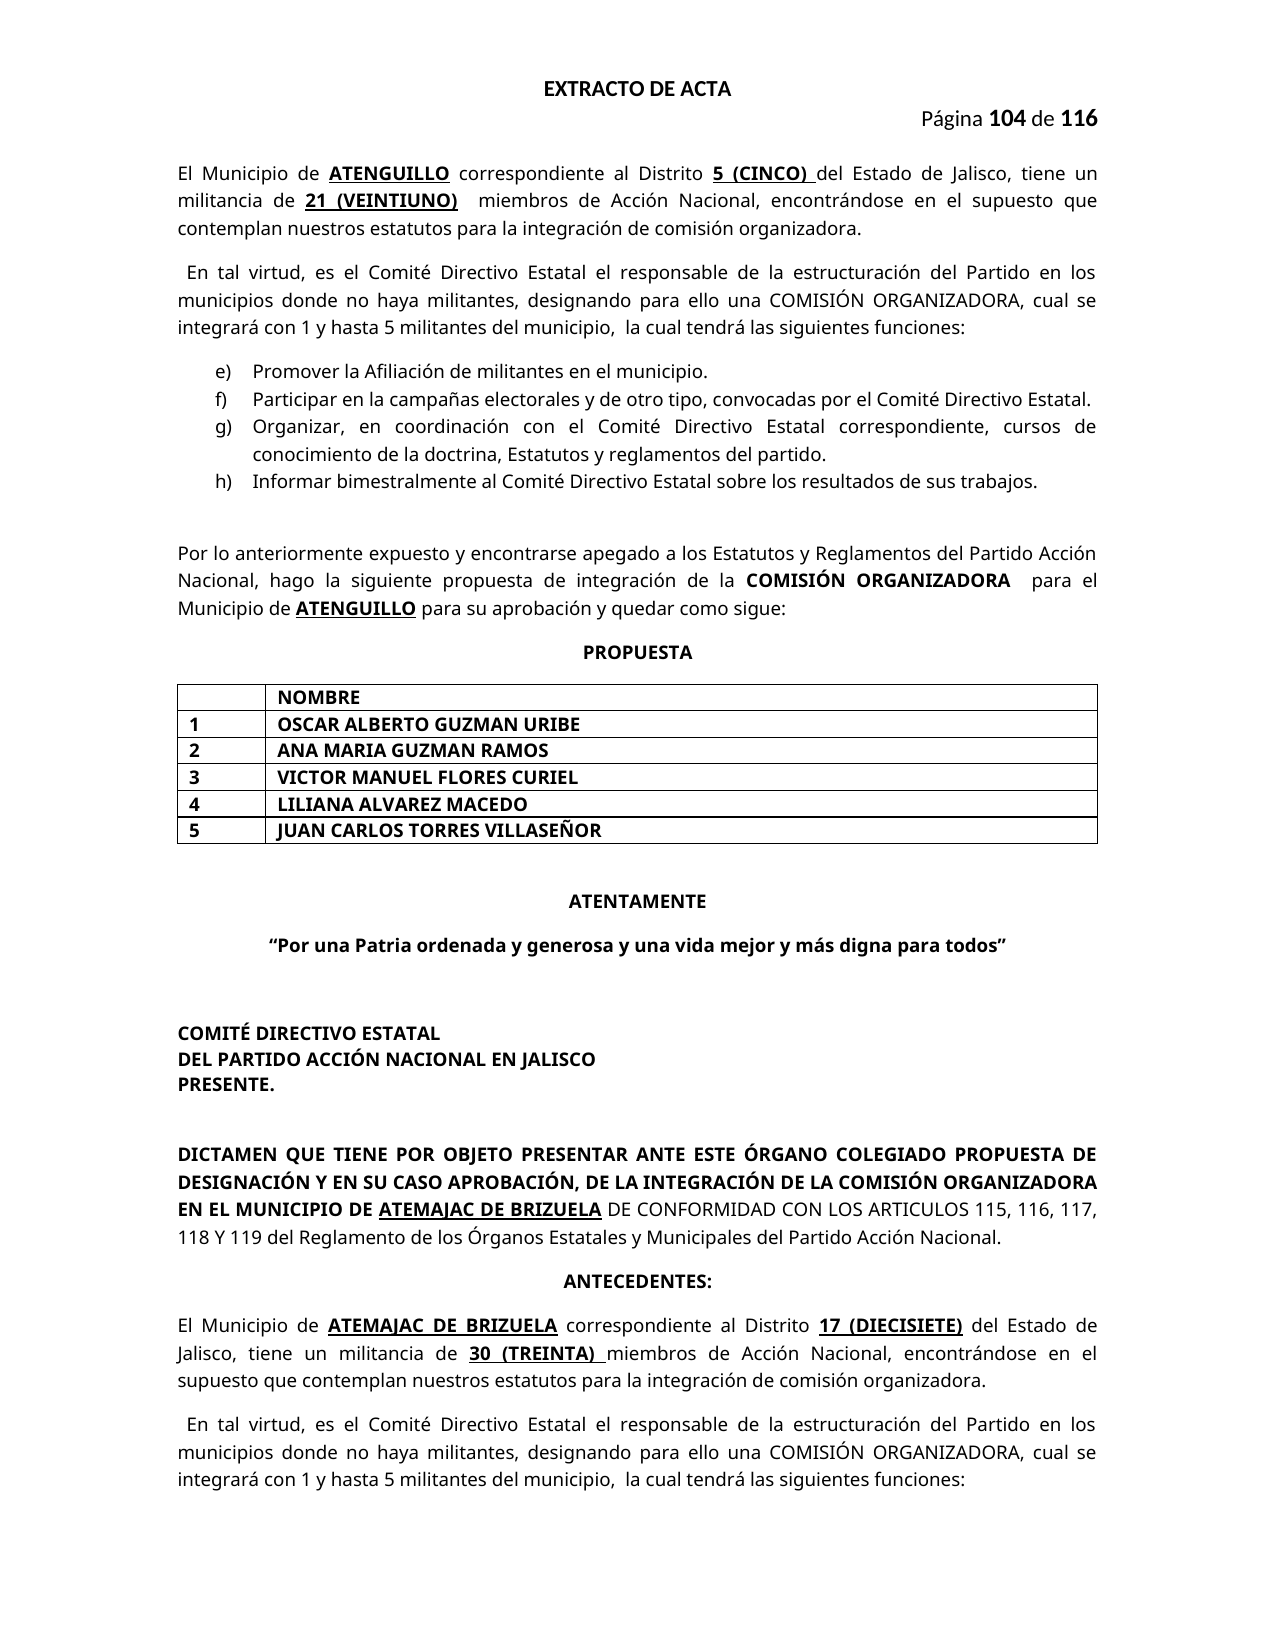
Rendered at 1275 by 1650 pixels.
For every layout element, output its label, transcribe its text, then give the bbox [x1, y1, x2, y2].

text COMITÉ DIRECTIVO ESTATAL [177, 1021, 1098, 1046]
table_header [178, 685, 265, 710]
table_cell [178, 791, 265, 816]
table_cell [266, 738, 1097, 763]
text ATENTAMENTE [177, 888, 1098, 914]
text El Municipio de ATENGUILLO correspondiente al Distrito 5 (CINCO) del Estado de Jalisco, tiene un militancia de 21 (VEINTIUNO) miembros de Acción Nacional, encontrándose en el supuesto que contemplan nuestros estatutos para la integración de comisión organizadora. [177, 160, 1098, 241]
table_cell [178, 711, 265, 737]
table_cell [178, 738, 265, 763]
list Informar bimestralmente al Comité Directivo Estatal sobre los resultados de sus trabajos. [215, 469, 1098, 494]
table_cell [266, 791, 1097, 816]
list Organizar, en coordinación con el Comité Directivo Estatal correspondiente, cursos de conocimiento de la doctrina, Estatutos y reglamentos del partido. [215, 414, 1098, 467]
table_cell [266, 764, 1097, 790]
text “Por una Patria ordenada y generosa y una vida mejor y más digna para todos” [177, 932, 1098, 958]
text PRESENTE. [177, 1072, 1098, 1097]
text DEL PARTIDO ACCIÓN NACIONAL EN JALISCO [177, 1046, 1098, 1072]
text En tal virtud, es el Comité Directivo Estatal el responsable de la estructuración del Partido en los municipios donde no haya militantes, designando para ello una COMISIÓN ORGANIZADORA, cual se integrará con 1 y hasta 5 militantes del municipio, la cual tendrá las siguientes funciones: [177, 259, 1098, 340]
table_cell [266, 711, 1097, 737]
text DICTAMEN QUE TIENE POR OBJETO PRESENTAR ANTE ESTE ÓRGANO COLEGIADO PROPUESTA DE DESIGNACIÓN Y EN SU CASO APROBACIÓN, DE LA INTEGRACIÓN DE LA COMISIÓN ORGANIZADORA EN EL MUNICIPIO DE ATEMAJAC DE BRIZUELA DE CONFORMIDAD CON LOS ARTICULOS 115, 116, 117, 118 Y 119 del Reglamento de los Órganos Estatales y Municipales del Partido Acción Nacional. [177, 1141, 1098, 1249]
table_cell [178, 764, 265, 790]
text El Municipio de ATEMAJAC DE BRIZUELA correspondiente al Distrito 17 (DIECISIETE) del Estado de Jalisco, tiene un militancia de 30 (TREINTA) miembros de Acción Nacional, encontrándose en el supuesto que contemplan nuestros estatutos para la integración de comisión organizadora. [177, 1312, 1098, 1393]
text PROPUESTA [177, 639, 1098, 665]
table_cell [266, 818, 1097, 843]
list Participar en la campañas electorales y de otro tipo, convocadas por el Comité Directivo Estatal. [215, 386, 1098, 412]
text En tal virtud, es el Comité Directivo Estatal el responsable de la estructuración del Partido en los municipios donde no haya militantes, designando para ello una COMISIÓN ORGANIZADORA, cual se integrará con 1 y hasta 5 militantes del municipio, la cual tendrá las siguientes funciones: [177, 1411, 1098, 1492]
text Por lo anteriormente expuesto y encontrarse apegado a los Estatutos y Reglamentos del Partido Acción Nacional, hago la siguiente propuesta de integración de la COMISIÓN ORGANIZADORA para el Municipio de ATENGUILLO para su aprobación y quedar como sigue: [177, 540, 1098, 621]
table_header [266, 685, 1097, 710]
text ANTECEDENTES: [177, 1268, 1098, 1294]
list Promover la Afiliación de militantes en el municipio. [215, 359, 1098, 384]
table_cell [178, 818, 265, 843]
